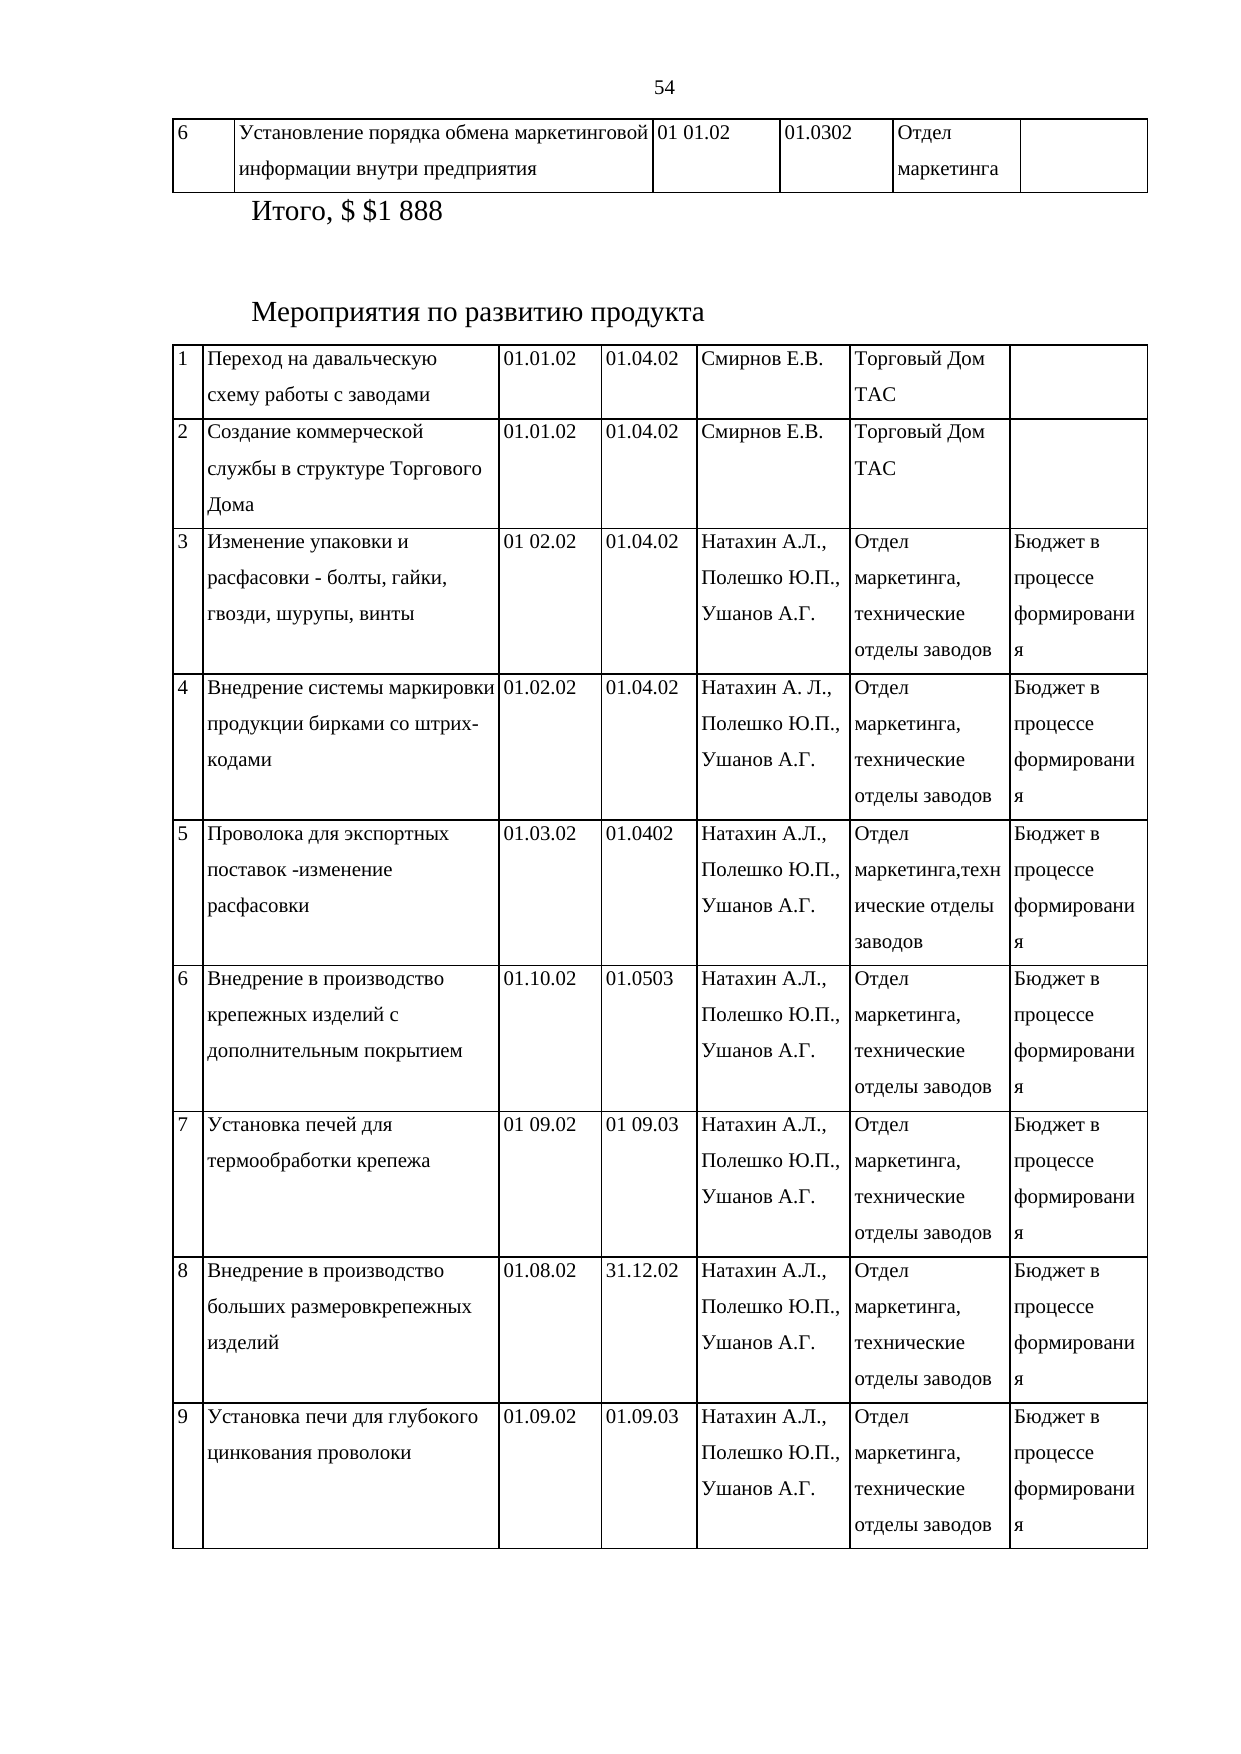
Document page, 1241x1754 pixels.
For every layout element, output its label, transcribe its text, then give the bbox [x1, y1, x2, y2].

table_cell 01 09.03 [602, 1112, 696, 1256]
table_cell Натахин А.Л., Полешко Ю.П., Ушанов А.Г. [698, 966, 849, 1111]
table_cell 7 [174, 1112, 202, 1256]
table_cell Смирнов Е.В. [698, 420, 849, 528]
table_cell 01.10.02 [500, 966, 601, 1111]
text Мероприятия по развитию продукта [177, 294, 1152, 327]
table_cell Бюджет в процессе формирования [1011, 529, 1147, 673]
text Итого, $ $1 888 [177, 193, 1152, 227]
table_cell 01.03.02 [500, 821, 601, 965]
table_cell Отдел маркетинга, технические отделы заводов [851, 1404, 1009, 1548]
table_cell Установка печей для термообработки крепежа [204, 1112, 498, 1256]
table_header 01.01.02 [500, 346, 601, 418]
table_cell Натахин А.Л., Полешко Ю.П., Ушанов А.Г. [698, 1258, 849, 1402]
table_cell Бюджет в процессе формирования [1011, 675, 1147, 819]
table_cell 01.0503 [602, 966, 696, 1111]
table_cell Натахин А.Л., Полешко Ю.П., Ушанов А.Г. [698, 1112, 849, 1256]
table_cell Установка печи для глубокого цинкования проволоки [204, 1404, 498, 1548]
table_cell 01 01.02 [654, 120, 779, 192]
table_cell 01 09.02 [500, 1112, 601, 1256]
table_cell Отдел маркетинга, технические отделы заводов [851, 675, 1009, 819]
table_cell [1021, 120, 1147, 192]
table_cell 01.09.02 [500, 1404, 601, 1548]
table_header Смирнов Е.В. [698, 346, 849, 418]
table_cell 6 [174, 966, 202, 1111]
table_cell 5 [174, 821, 202, 965]
table_cell Отдел маркетинга [894, 120, 1020, 192]
table_cell Бюджет в процессе формирования [1011, 1404, 1147, 1548]
table_cell 31.12.02 [602, 1258, 696, 1402]
table_cell Изменение упаковки и расфасовки - болты, гайки, гвозди, шурупы, винты [204, 529, 498, 673]
table_cell Внедрение системы маркировки продукции бирками со штрих-кодами [204, 675, 498, 819]
table_cell Отдел маркетинга, технические отделы заводов [851, 966, 1009, 1111]
table_cell Натахин А. Л., Полешко Ю.П., Ушанов А.Г. [698, 675, 849, 819]
table_cell Отдел маркетинга, технические отделы заводов [851, 1112, 1009, 1256]
table_cell 4 [174, 675, 202, 819]
table_cell 01.08.02 [500, 1258, 601, 1402]
table_cell 01 02.02 [500, 529, 601, 673]
table_cell Внедрение в производство крепежных изделий с дополнительным покрытием [204, 966, 498, 1111]
table_cell 8 [174, 1258, 202, 1402]
table_cell Установление порядка обмена маркетинговой информации внутри предприятия [235, 120, 652, 192]
table_cell 01.02.02 [500, 675, 601, 819]
table_cell 2 [174, 420, 202, 528]
table_header 1 [174, 346, 202, 418]
table_cell Отдел маркетинга, технические отделы заводов [851, 1258, 1009, 1402]
table_cell 6 [174, 120, 234, 192]
table_header Торговый Дом ТАС [851, 346, 1009, 418]
table_cell 01.09.03 [602, 1404, 696, 1548]
table_cell 01.04.02 [602, 675, 696, 819]
table_cell 01.01.02 [500, 420, 601, 528]
table_cell 9 [174, 1404, 202, 1548]
table_cell 01.0302 [781, 120, 892, 192]
table_cell Натахин А.Л., Полешко Ю.П., Ушанов А.Г. [698, 821, 849, 965]
table_cell Внедрение в производство больших размеровкрепежных изделий [204, 1258, 498, 1402]
table_cell [1011, 420, 1147, 528]
table_cell 01.04.02 [602, 420, 696, 528]
table_header 01.04.02 [602, 346, 696, 418]
table_header Переход на давальческую схему работы с заводами [204, 346, 498, 418]
table_cell Бюджет в процессе формирования [1011, 821, 1147, 965]
table_cell Проволока для экспортных поставок -изменение расфасовки [204, 821, 498, 965]
table_cell Бюджет в процессе формирования [1011, 1258, 1147, 1402]
table_cell Натахин А.Л., Полешко Ю.П., Ушанов А.Г. [698, 529, 849, 673]
table_cell Бюджет в процессе формирования [1011, 1112, 1147, 1256]
table_cell Отдел маркетинга,технические отделы заводов [851, 821, 1009, 965]
table_cell Торговый Дом ТАС [851, 420, 1009, 528]
table_cell 01.0402 [602, 821, 696, 965]
table_cell Отдел маркетинга, технические отделы заводов [851, 529, 1009, 673]
table_cell Бюджет в процессе формирования [1011, 966, 1147, 1111]
table_cell Создание коммерческой службы в структуре Торгового Дома [204, 420, 498, 528]
table_cell Натахин А.Л., Полешко Ю.П., Ушанов А.Г. [698, 1404, 849, 1548]
table_header [1011, 346, 1147, 418]
table_cell 01.04.02 [602, 529, 696, 673]
table_cell 3 [174, 529, 202, 673]
